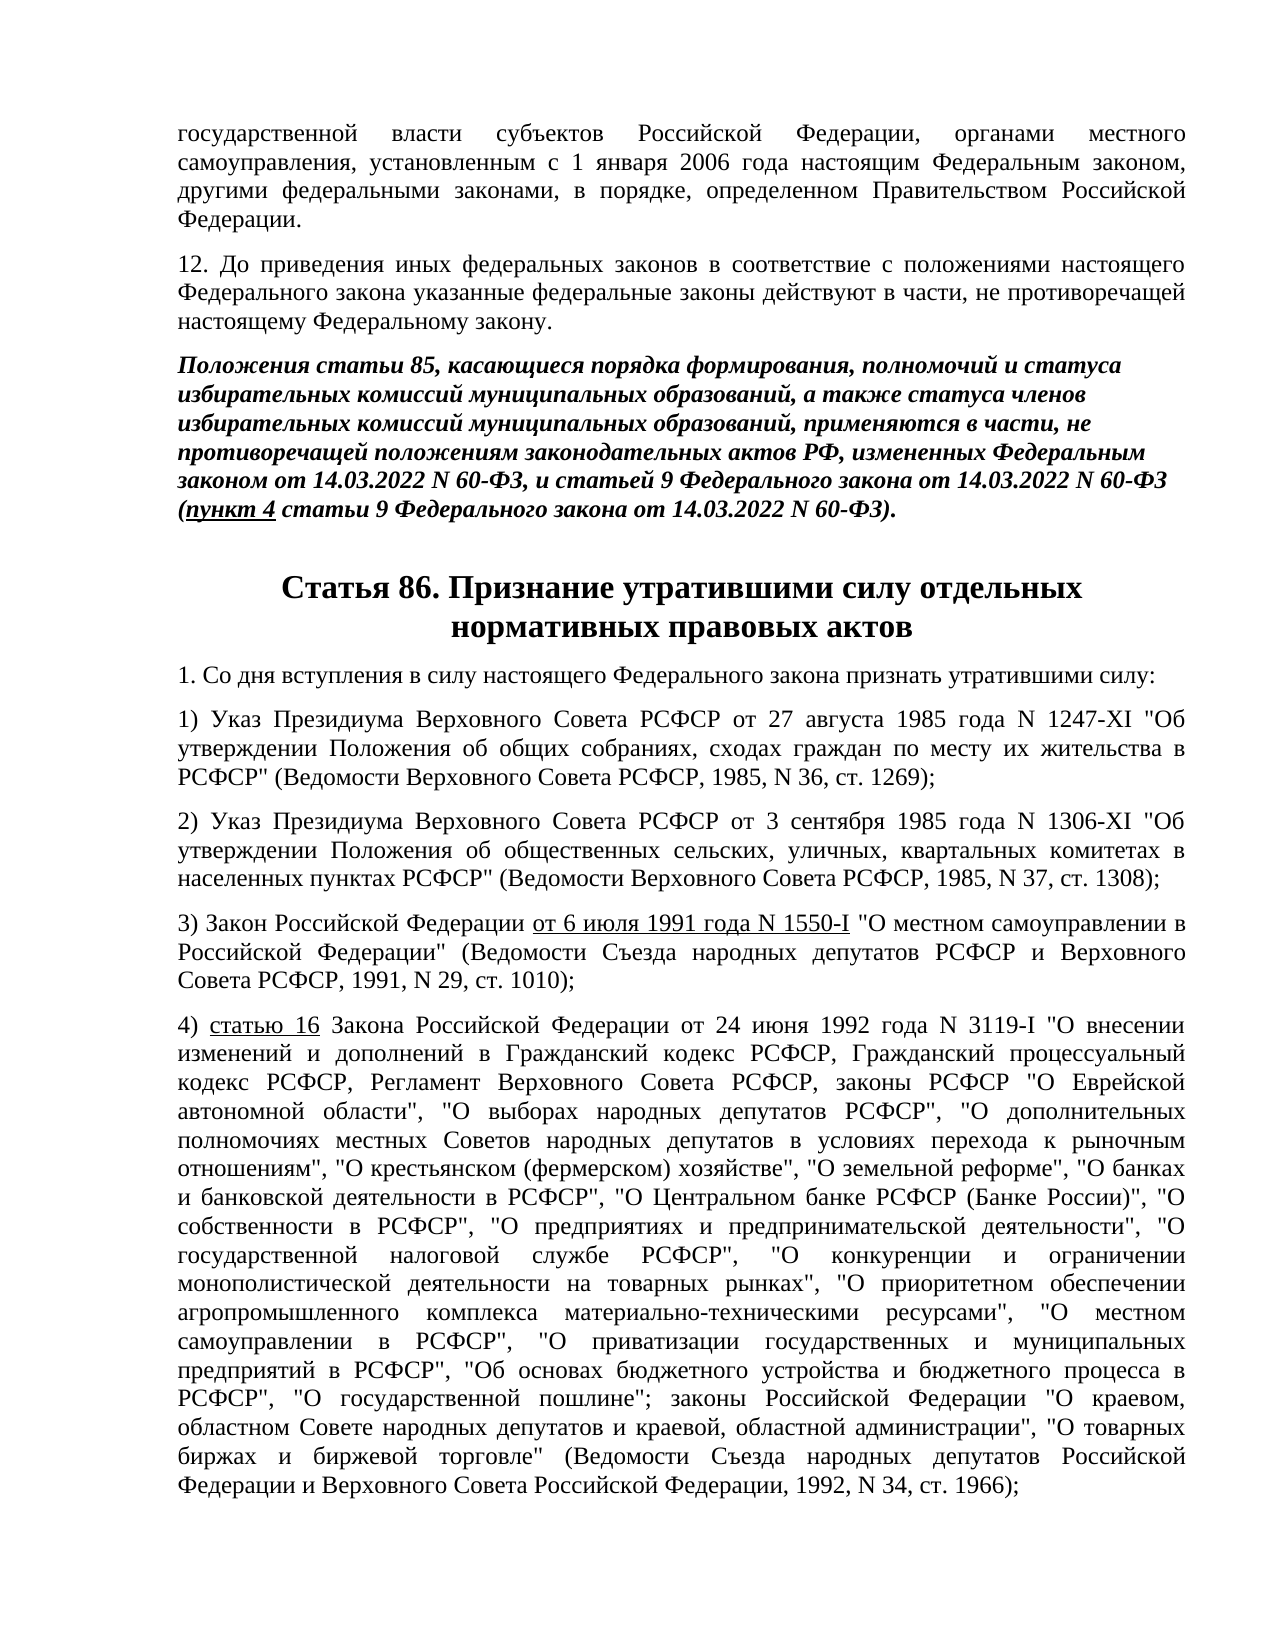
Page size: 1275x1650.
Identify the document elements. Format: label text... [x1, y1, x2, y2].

text 1) Указ Президиума Верховного Совета РСФСР от 27 августа 1985 года N 1247-XI "Об утверждении Положения об общих собраниях, сходах граждан по месту их жительства в РСФСР" (Ведомости Верховного Совета РСФСР, 1985, N 36, ст. 1269); [177, 704, 1186, 790]
text Положения статьи 85, касающиеся порядка формирования, полномочий и статуса избирательных комиссий муниципальных образований, а также статуса членов избирательных комиссий муниципальных образований, применяются в части, не противоречащей положениям законодательных актов РФ, измененных Федеральным законом от 14.03.2022 N 60-ФЗ, и статьей 9 Федерального закона от 14.03.2022 N 60-ФЗ (пункт 4 статьи 9 Федерального закона от 14.03.2022 N 60-ФЗ). [177, 351, 1186, 523]
text 1. Со дня вступления в силу настоящего Федерального закона признать утратившими силу: [177, 660, 1186, 688]
text 4) статью 16 Закона Российской Федерации от 24 июня 1992 года N 3119-I "О внесении изменений и дополнений в Гражданский кодекс РСФСР, Гражданский процессуальный кодекс РСФСР, Регламент Верховного Совета РСФСР, законы РСФСР "О Еврейской автономной области", "О выборах народных депутатов РСФСР", "О дополнительных полномочиях местных Советов народных депутатов в условиях перехода к рыночным отношениям", "О крестьянском (фермерском) хозяйстве", "О земельной реформе", "О банках и банковской деятельности в РСФСР", "О Центральном банке РСФСР (Банке России)", "О собственности в РСФСР", "О предприятиях и предпринимательской деятельности", "О государственной налоговой службе РСФСР", "О конкуренции и ограничении монополистической деятельности на товарных рынках", "О приоритетном обеспечении агропромышленного комплекса материально-техническими ресурсами", "О местном самоуправлении в РСФСР", "О приватизации государственных и муниципальных предприятий в РСФСР", "Об основах бюджетного устройства и бюджетного процесса в РСФСР", "О государственной пошлине"; законы Российской Федерации "О краевом, областном Совете народных депутатов и краевой, областной администрации", "О товарных биржах и биржевой торговле" (Ведомости Съезда народных депутатов Российской Федерации и Верховного Совета Российской Федерации, 1992, N 34, ст. 1966); [177, 1010, 1186, 1498]
text 3) Закон Российской Федерации от 6 июля 1991 года N 1550-I "О местном самоуправлении в Российской Федерации" (Ведомости Съезда народных депутатов РСФСР и Верховного Совета РСФСР, 1991, N 29, ст. 1010); [177, 908, 1186, 994]
text 12. До приведения иных федеральных законов в соответствие с положениями настоящего Федерального закона указанные федеральные законы действуют в части, не противоречащей настоящему Федеральному закону. [177, 249, 1186, 335]
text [177, 118, 1186, 233]
text 2) Указ Президиума Верховного Совета РСФСР от 3 сентября 1985 года N 1306-XI "Об утверждении Положения об общественных сельских, уличных, квартальных комитетах в населенных пунктах РСФСР" (Ведомости Верховного Совета РСФСР, 1985, N 37, ст. 1308); [177, 806, 1186, 892]
text Статья 86. Признание утратившими силу отдельных нормативных правовых актов [177, 567, 1186, 644]
